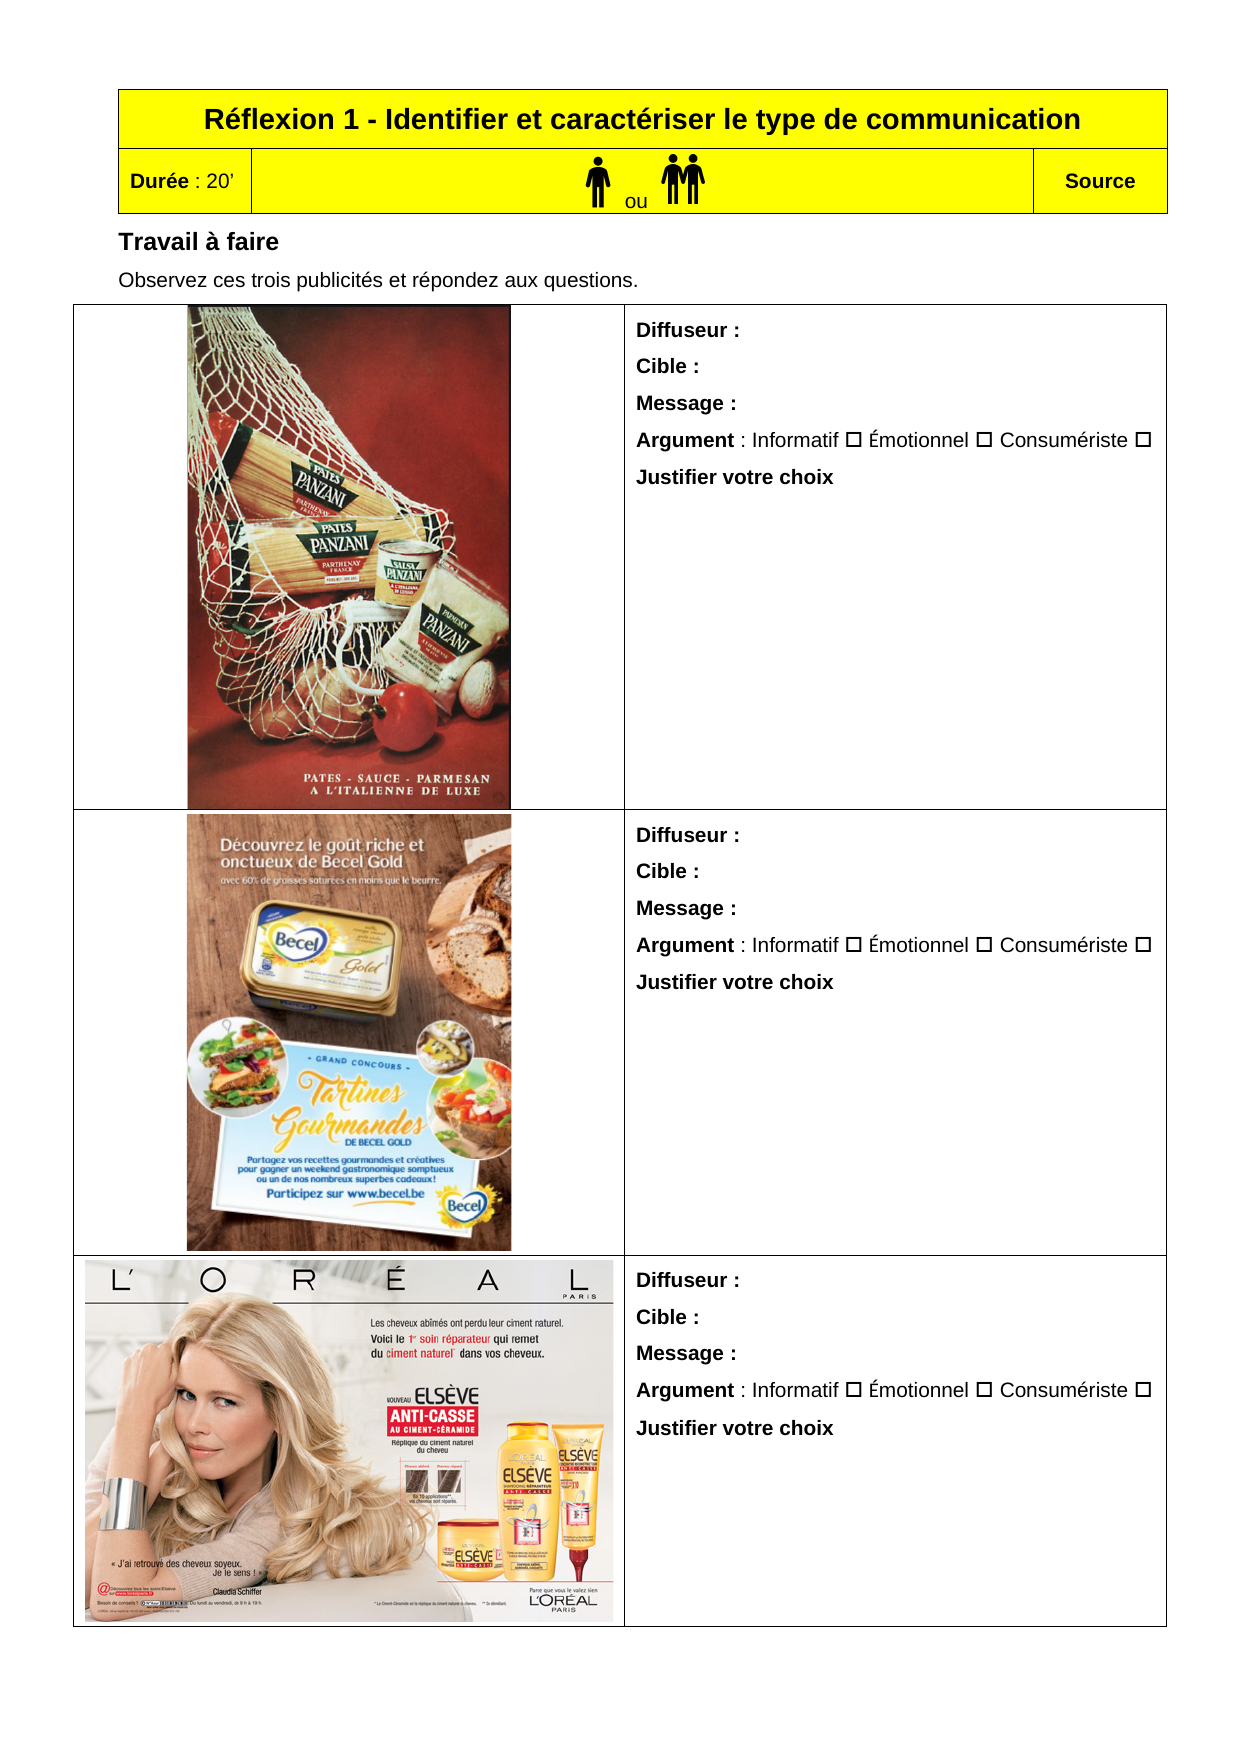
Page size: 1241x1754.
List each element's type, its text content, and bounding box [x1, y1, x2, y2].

text Travail à faire [118, 227, 1166, 255]
table_cell Durée : 20’ [119, 149, 251, 213]
table_header Réflexion 1 - Identifier et caractériser le type de communication [119, 90, 1167, 148]
picture [571, 156, 625, 209]
picture [653, 149, 713, 209]
table_header [511, 305, 624, 809]
table_cell ou [252, 149, 1033, 213]
table_header Diffuseur : Cible : Message : Argument : Informatif Émotionnel Consumériste Justifier votre choix [625, 305, 1166, 809]
table_header [74, 305, 187, 809]
text Observez ces trois publicités et répondez aux questions. [118, 268, 1166, 292]
table_cell Diffuseur : Cible : Message : Argument : Informatif Émotionnel Consumériste Justifier votre choix [625, 810, 1166, 1255]
picture [187, 305, 511, 809]
picture [85, 1260, 614, 1622]
table_cell [74, 1256, 624, 1626]
table_cell Diffuseur : Cible : Message : Argument : Informatif Émotionnel Consumériste Justifier votre choix [625, 1256, 1166, 1626]
table_cell Source [1034, 149, 1167, 213]
picture [186, 814, 512, 1251]
table_cell [74, 810, 624, 1255]
